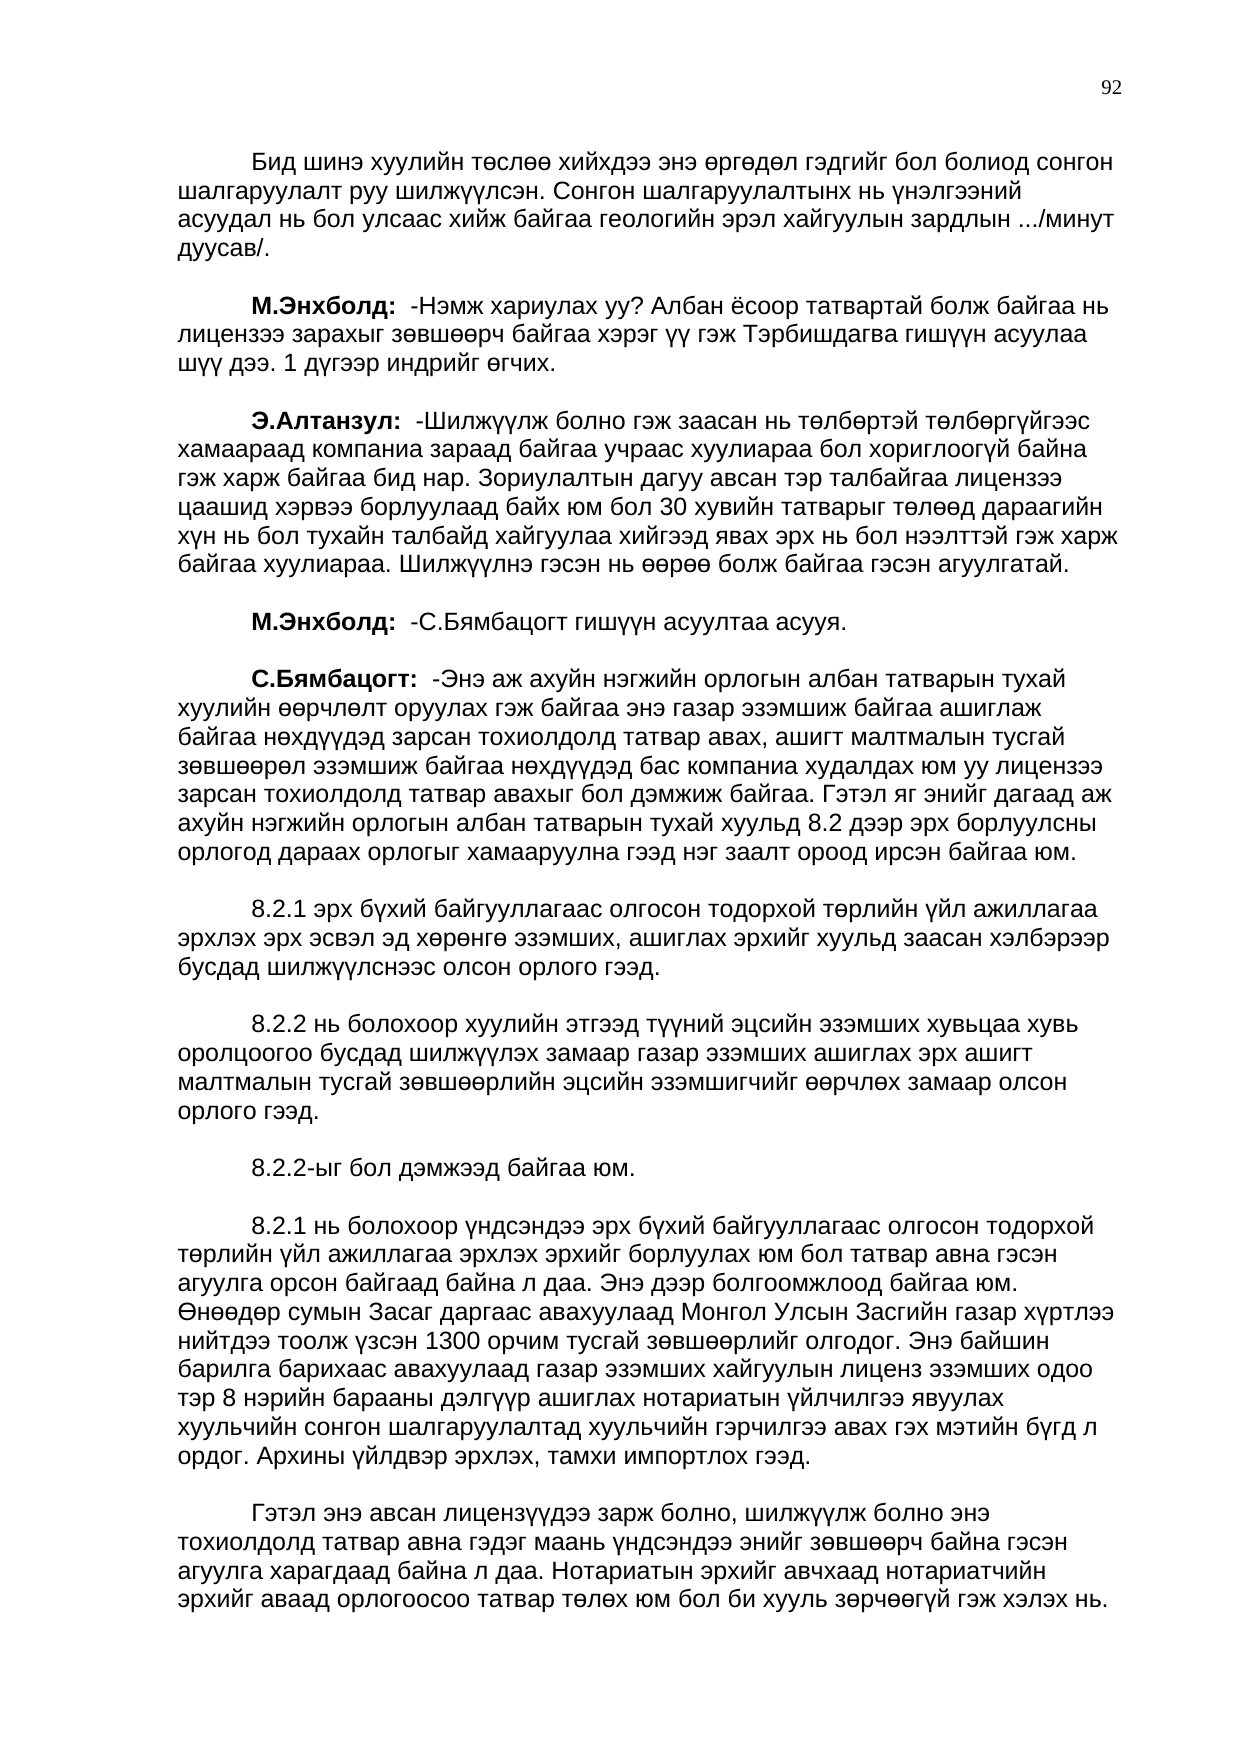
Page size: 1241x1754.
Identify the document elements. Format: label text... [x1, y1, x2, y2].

text 8.2.1 нь болохоор үндсэндээ эрх бүхий байгууллагаас олгосон тодорхой төрлийн үйл ажиллагаа эрхлэх эрхийг борлуулах юм бол татвар авна гэсэн агуулга орсон байгаад байна л даа. Энэ дээр болгоомжлоод байгаа юм. Өнөөдөр сумын Засаг даргаас авахуулаад Монгол Улсын Засгийн газар хүртлээ нийтдээ тоолж үзсэн 1300 орчим тусгай зөвшөөрлийг олгодог. Энэ байшин барилга барихаас авахуулаад газар эзэмших хайгуулын лиценз эзэмших одоо тэр 8 нэрийн барааны дэлгүүр ашиглах нотариатын үйлчилгээ явуулах хуульчийн сонгон шалгаруулалтад хуульчийн гэрчилгээ авах гэх мэтийн бүгд л ордог. Архины үйлдвэр эрхлэх, тамхи импортлох гээд. [177, 1211, 1122, 1469]
text 8.2.2-ыг бол дэмжээд байгаа юм. [177, 1153, 1122, 1182]
text 8.2.2 нь болохоор хуулийн этгээд түүний эцсийн эзэмших хувьцаа хувь оролцоогоо бусдад шилжүүлэх замаар газар эзэмших ашиглах эрх ашигт малтмалын тусгай зөвшөөрлийн эцсийн эзэмшигчийг өөрчлөх замаар олсон орлого гээд. [177, 1009, 1122, 1124]
text М.Энхболд: -С.Бямбацогт гишүүн асуултаа асууя. [177, 607, 1122, 636]
text 8.2.1 эрх бүхий байгууллагаас олгосон тодорхой төрлийн үйл ажиллагаа эрхлэх эрх эсвэл эд хөрөнгө эзэмших, ашиглах эрхийг хуульд заасан хэлбэрээр бусдад шилжүүлснээс олсон орлого гээд. [177, 894, 1122, 981]
text Гэтэл энэ авсан лицензүүдээ зарж болно, шилжүүлж болно энэ тохиолдолд татвар авна гэдэг маань үндсэндээ энийг зөвшөөрч байна гэсэн агуулга харагдаад байна л даа. Нотариатын эрхийг авчхаад нотариатчийн эрхийг аваад орлогоосоо татвар төлөх юм бол би хууль зөрчөөгүй гэж хэлэх нь. [177, 1498, 1122, 1613]
text Бид шинэ хуулийн төслөө хийхдээ энэ өргөдөл гэдгийг бол болиод сонгон шалгаруулалт руу шилжүүлсэн. Сонгон шалгаруулалтынх нь үнэлгээний асуудал нь бол улсаас хийж байгаа геологийн эрэл хайгуулын зардлын .../минут дуусав/. [177, 147, 1122, 262]
text Э.Алтанзул: -Шилжүүлж болно гэж заасан нь төлбөртэй төлбөргүйгээс хамаараад компаниа зараад байгаа учраас хуулиараа бол хориглоогүй байна гэж харж байгаа бид нар. Зориулалтын дагуу авсан тэр талбайгаа лицензээ цаашид хэрвээ борлуулаад байх юм бол 30 хувийн татварыг төлөөд дараагийн хүн нь бол тухайн талбайд хайгуулаа хийгээд явах эрх нь бол нээлттэй гэж харж байгаа хуулиараа. Шилжүүлнэ гэсэн нь өөрөө болж байгаа гэсэн агуулгатай. [177, 406, 1122, 578]
text С.Бямбацогт: -Энэ аж ахуйн нэгжийн орлогын албан татварын тухай хуулийн өөрчлөлт оруулах гэж байгаа энэ газар эзэмшиж байгаа ашиглаж байгаа нөхдүүдэд зарсан тохиолдолд татвар авах, ашигт малтмалын тусгай зөвшөөрөл эзэмшиж байгаа нөхдүүдэд бас компаниа худалдах юм уу лицензээ зарсан тохиолдолд татвар авахыг бол дэмжиж байгаа. Гэтэл яг энийг дагаад аж ахуйн нэгжийн орлогын албан татварын тухай хуульд 8.2 дээр эрх борлуулсны орлогод дараах орлогыг хамааруулна гээд нэг заалт ороод ирсэн байгаа юм. [177, 664, 1122, 866]
text М.Энхболд: -Нэмж хариулах уу? Албан ёсоор татвартай болж байгаа нь лицензээ зарахыг зөвшөөрч байгаа хэрэг үү гэж Тэрбишдагва гишүүн асуулаа шүү дээ. 1 дүгээр индрийг өгчих. [177, 291, 1122, 377]
